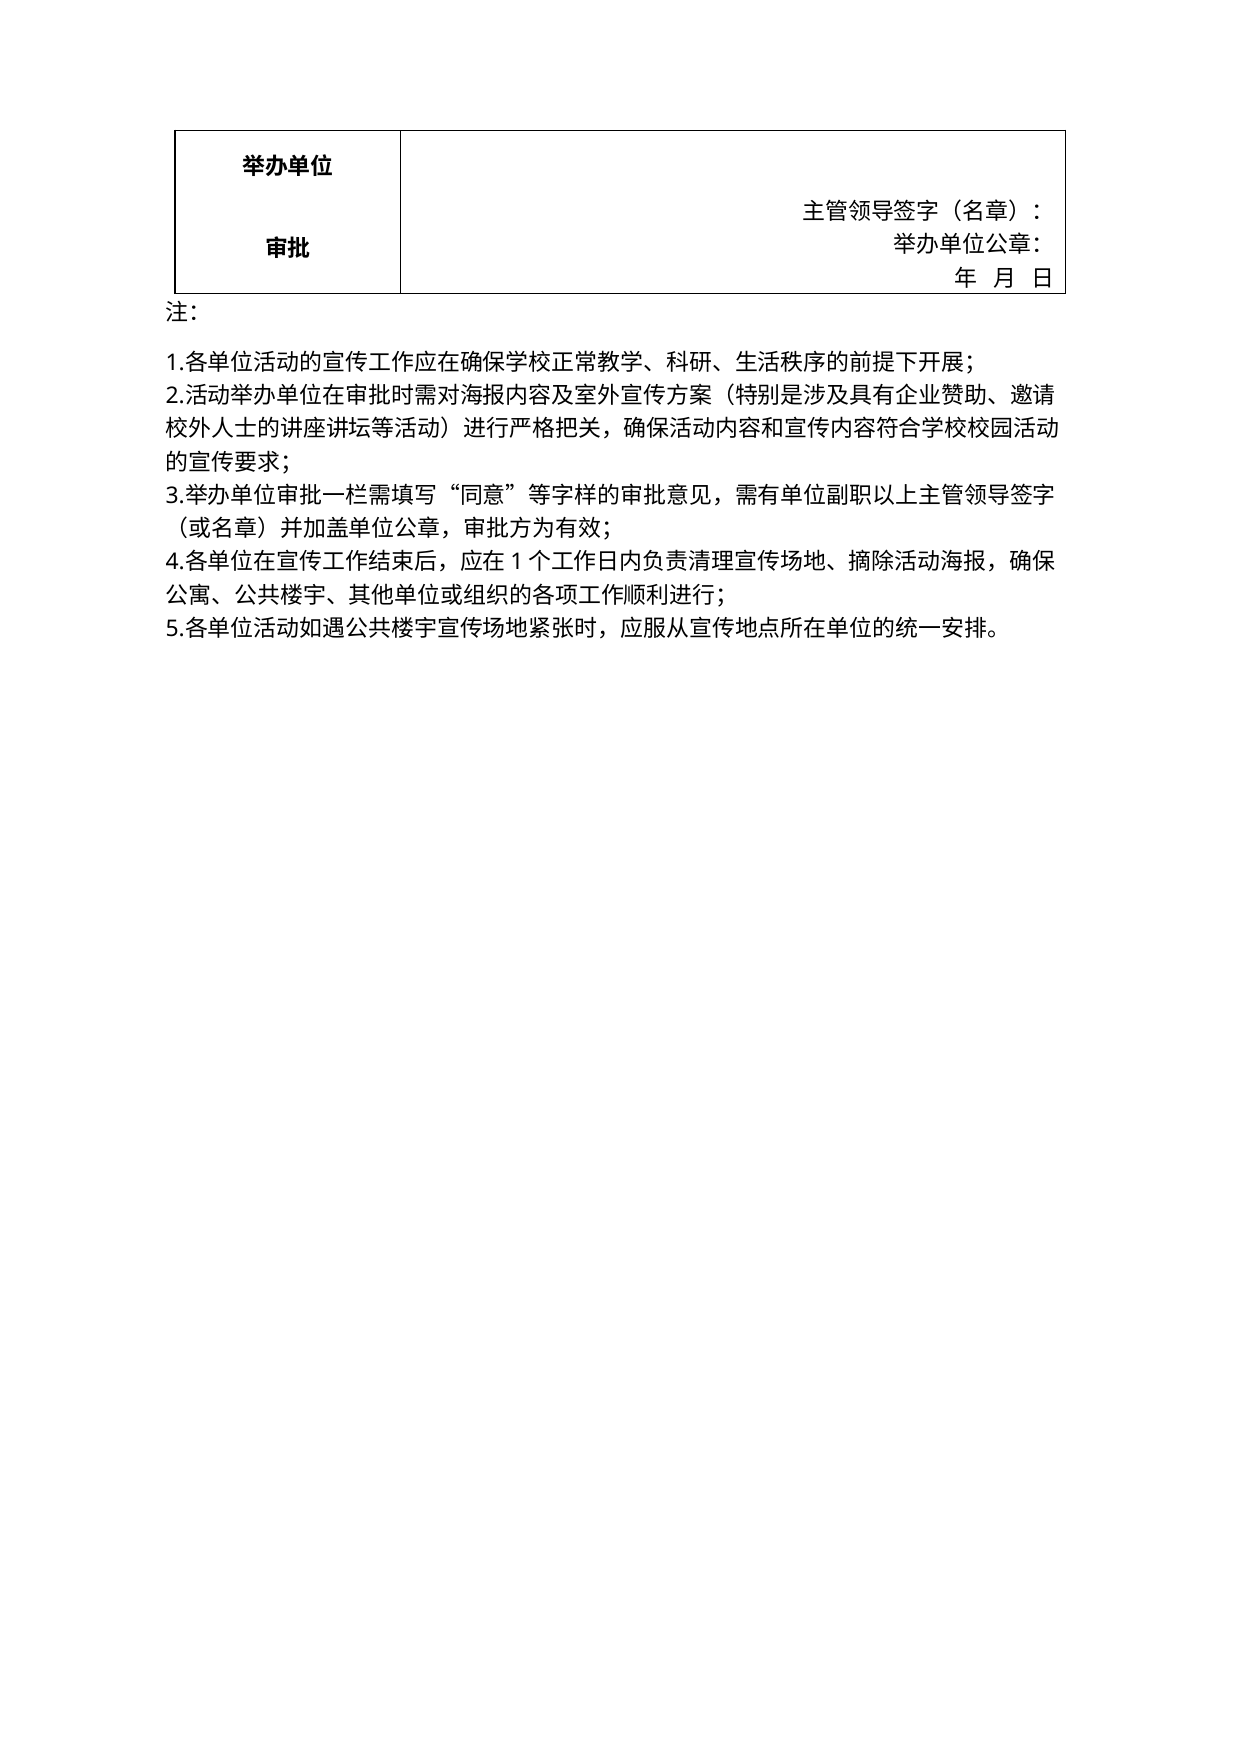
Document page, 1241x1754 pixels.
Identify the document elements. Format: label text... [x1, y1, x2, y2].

table_cell 举办单位 审批 [176, 131, 400, 293]
table_cell 主管领导签字（名章）： 举办单位公章： 年 月 日 [401, 131, 1065, 293]
text 1.各单位活动的宣传工作应在确保学校正常教学、科研、生活秩序的前提下开展； [165, 343, 1075, 377]
text 3.举办单位审批一栏需填写“同意”等字样的审批意见，需有单位副职以上主管领导签字（或名章）并加盖单位公章，审批方为有效； [165, 477, 1075, 543]
text 注： [165, 294, 1075, 327]
text 2.活动举办单位在审批时需对海报内容及室外宣传方案（特别是涉及具有企业赞助、邀请校外人士的讲座讲坛等活动）进行严格把关，确保活动内容和宣传内容符合学校校园活动的宣传要求； [165, 377, 1075, 477]
text 5.各单位活动如遇公共楼宇宣传场地紧张时，应服从宣传地点所在单位的统一安排。 [165, 610, 1075, 643]
text 4.各单位在宣传工作结束后，应在1个工作日内负责清理宣传场地、摘除活动海报，确保公寓、公共楼宇、其他单位或组织的各项工作顺利进行； [165, 543, 1075, 610]
